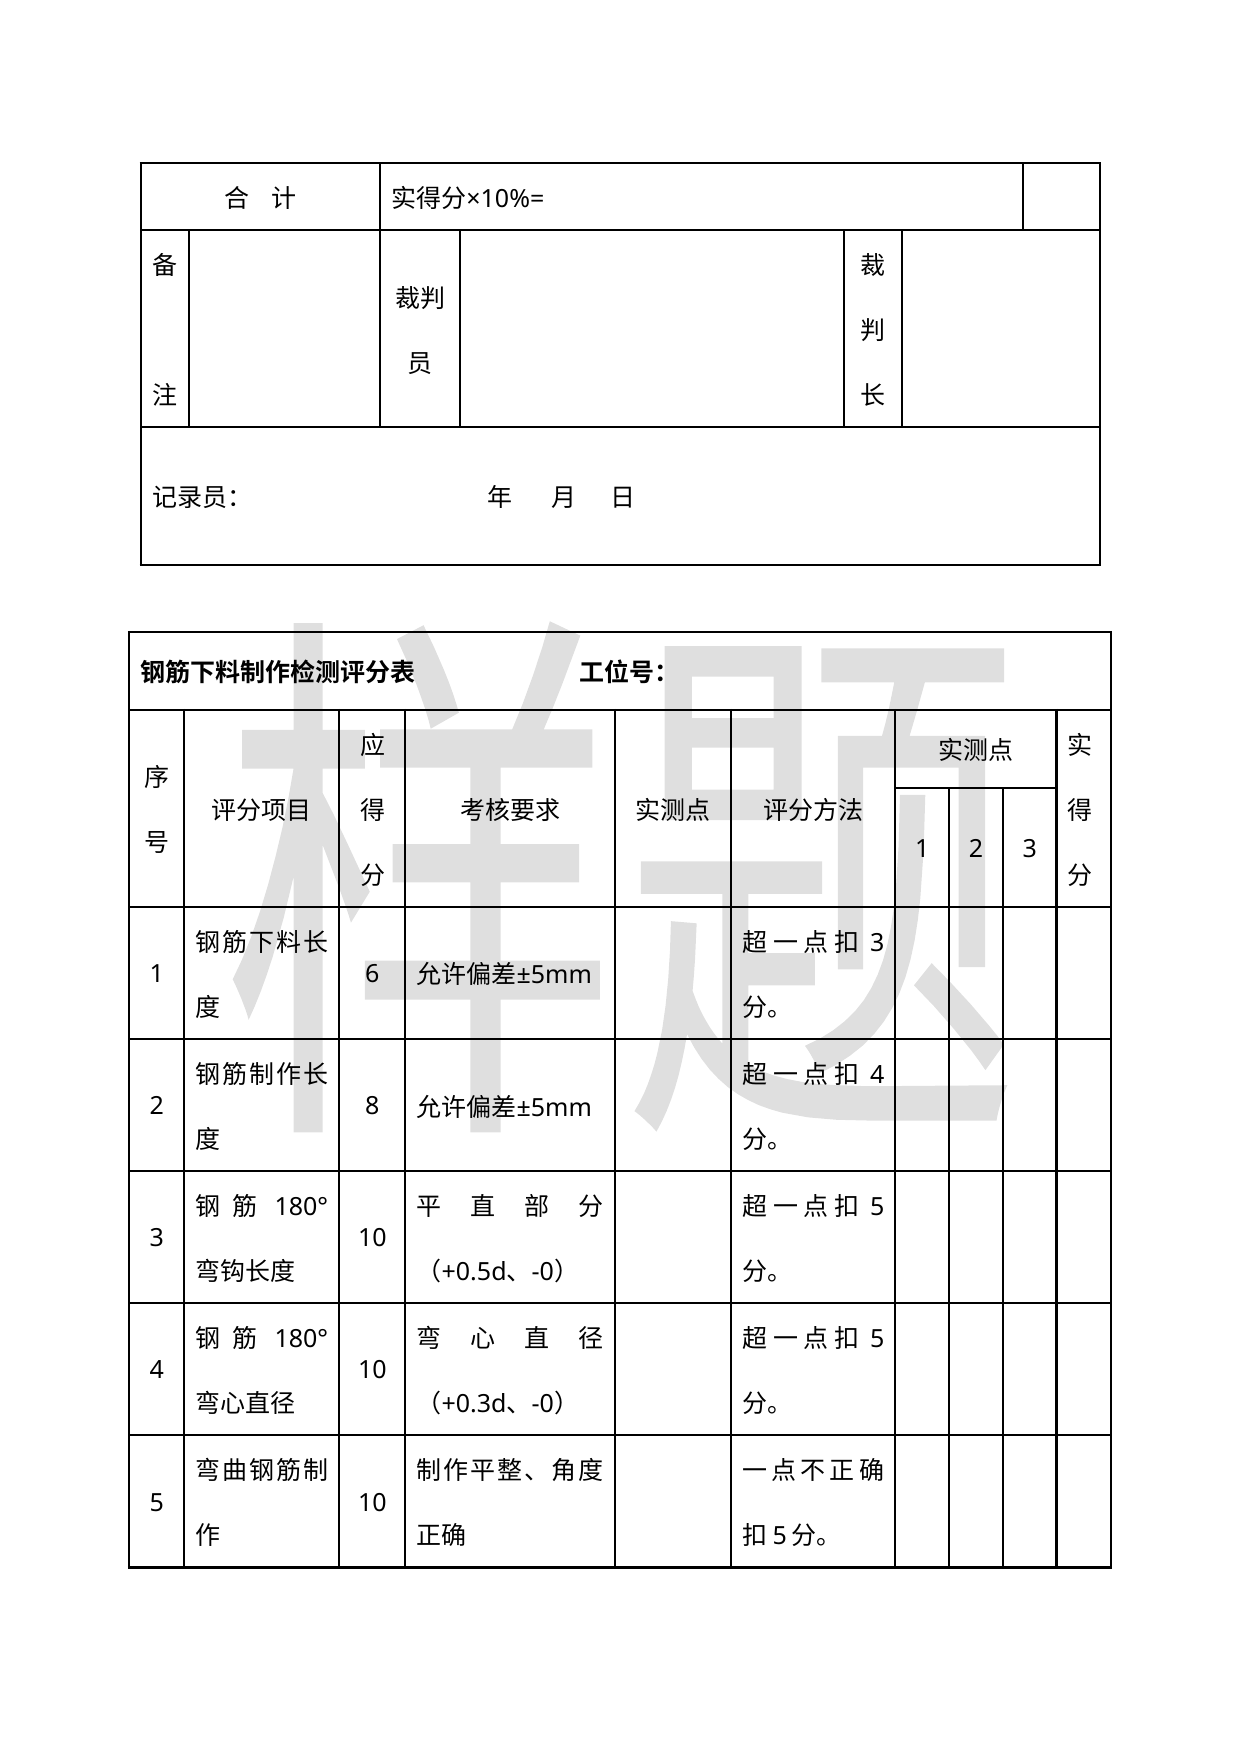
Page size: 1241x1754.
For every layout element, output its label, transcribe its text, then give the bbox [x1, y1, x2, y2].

table_cell [616, 1040, 730, 1170]
table_cell [1004, 1304, 1055, 1434]
table_cell 实测点 [616, 711, 730, 906]
table_cell 钢筋180°弯钩长度 [185, 1172, 338, 1302]
table_cell 考核要求 [406, 711, 614, 906]
table_cell [616, 1172, 730, 1302]
table_cell 1 [896, 789, 948, 906]
table_cell 6 [340, 908, 404, 1038]
table_cell 合 计 [142, 164, 379, 229]
table_cell [950, 908, 1002, 1038]
table_cell 评分方法 [732, 711, 894, 906]
table_cell 一点不正确扣5分。 [732, 1436, 894, 1566]
table_cell 弯心直径（+0.3d、-0） [406, 1304, 614, 1434]
table_cell [903, 231, 1099, 426]
table_cell 裁判长 [845, 231, 901, 426]
table_cell 2 [950, 789, 1002, 906]
table_cell [896, 908, 948, 1038]
table_cell [1058, 908, 1110, 1038]
table_cell 钢筋180°弯心直径 [185, 1304, 338, 1434]
table_cell [896, 1040, 948, 1170]
table_cell 评分项目 [185, 711, 338, 906]
table_cell 10 [340, 1436, 404, 1566]
table_cell 允许偏差±5mm [406, 1040, 614, 1170]
table_cell 制作平整、角度正确 [406, 1436, 614, 1566]
table_cell 备 注 [142, 231, 188, 426]
table_cell [950, 1304, 1002, 1434]
table_cell [1058, 1304, 1110, 1434]
table_cell 超一点扣4分。 [732, 1040, 894, 1170]
table_cell 实得分 [1058, 711, 1110, 906]
table_cell 弯曲钢筋制作 [185, 1436, 338, 1566]
table_cell 2 [130, 1040, 183, 1170]
table_cell [1004, 1172, 1055, 1302]
table_cell [1058, 1040, 1110, 1170]
table_cell 钢筋制作长度 [185, 1040, 338, 1170]
table_cell [1004, 1436, 1055, 1566]
table_cell [616, 1436, 730, 1566]
table_cell [1004, 908, 1055, 1038]
table_cell [461, 231, 843, 426]
table_cell 应 得 分 [340, 711, 404, 906]
table_cell [950, 1172, 1002, 1302]
table_cell [1024, 164, 1099, 229]
table_cell [896, 1436, 948, 1566]
table_cell 1 [130, 908, 183, 1038]
table_cell 裁判员 [381, 231, 459, 426]
table_cell 平直部分（+0.5d、-0） [406, 1172, 614, 1302]
table_cell [950, 1040, 1002, 1170]
table_cell [1058, 1172, 1110, 1302]
table_cell 8 [340, 1040, 404, 1170]
table_cell 超一点扣5分。 [732, 1172, 894, 1302]
table_header 钢筋下料制作检测评分表 工位号： [130, 633, 1110, 709]
table_cell 超一点扣3分。 [732, 908, 894, 1038]
table_cell [896, 1172, 948, 1302]
table_cell 序 号 [130, 711, 183, 906]
table_cell 实得分×10%= [381, 164, 1022, 229]
table_cell 允许偏差±5mm [406, 908, 614, 1038]
table_cell 10 [340, 1304, 404, 1434]
table_cell 4 [130, 1304, 183, 1434]
table_cell [616, 1304, 730, 1434]
table_cell 3 [130, 1172, 183, 1302]
table_cell 记录员： 年 月 日 [142, 428, 1099, 564]
table_cell [1058, 1436, 1110, 1566]
table_cell [1004, 1040, 1055, 1170]
table_cell 实测点 [896, 711, 1055, 787]
table_cell [190, 231, 379, 426]
table_cell [950, 1436, 1002, 1566]
table_cell 超一点扣5分。 [732, 1304, 894, 1434]
table_cell 5 [130, 1436, 183, 1566]
table_cell 3 [1004, 789, 1055, 906]
table_cell 钢筋下料长度 [185, 908, 338, 1038]
table_cell [616, 908, 730, 1038]
table_cell [896, 1304, 948, 1434]
table_cell 10 [340, 1172, 404, 1302]
